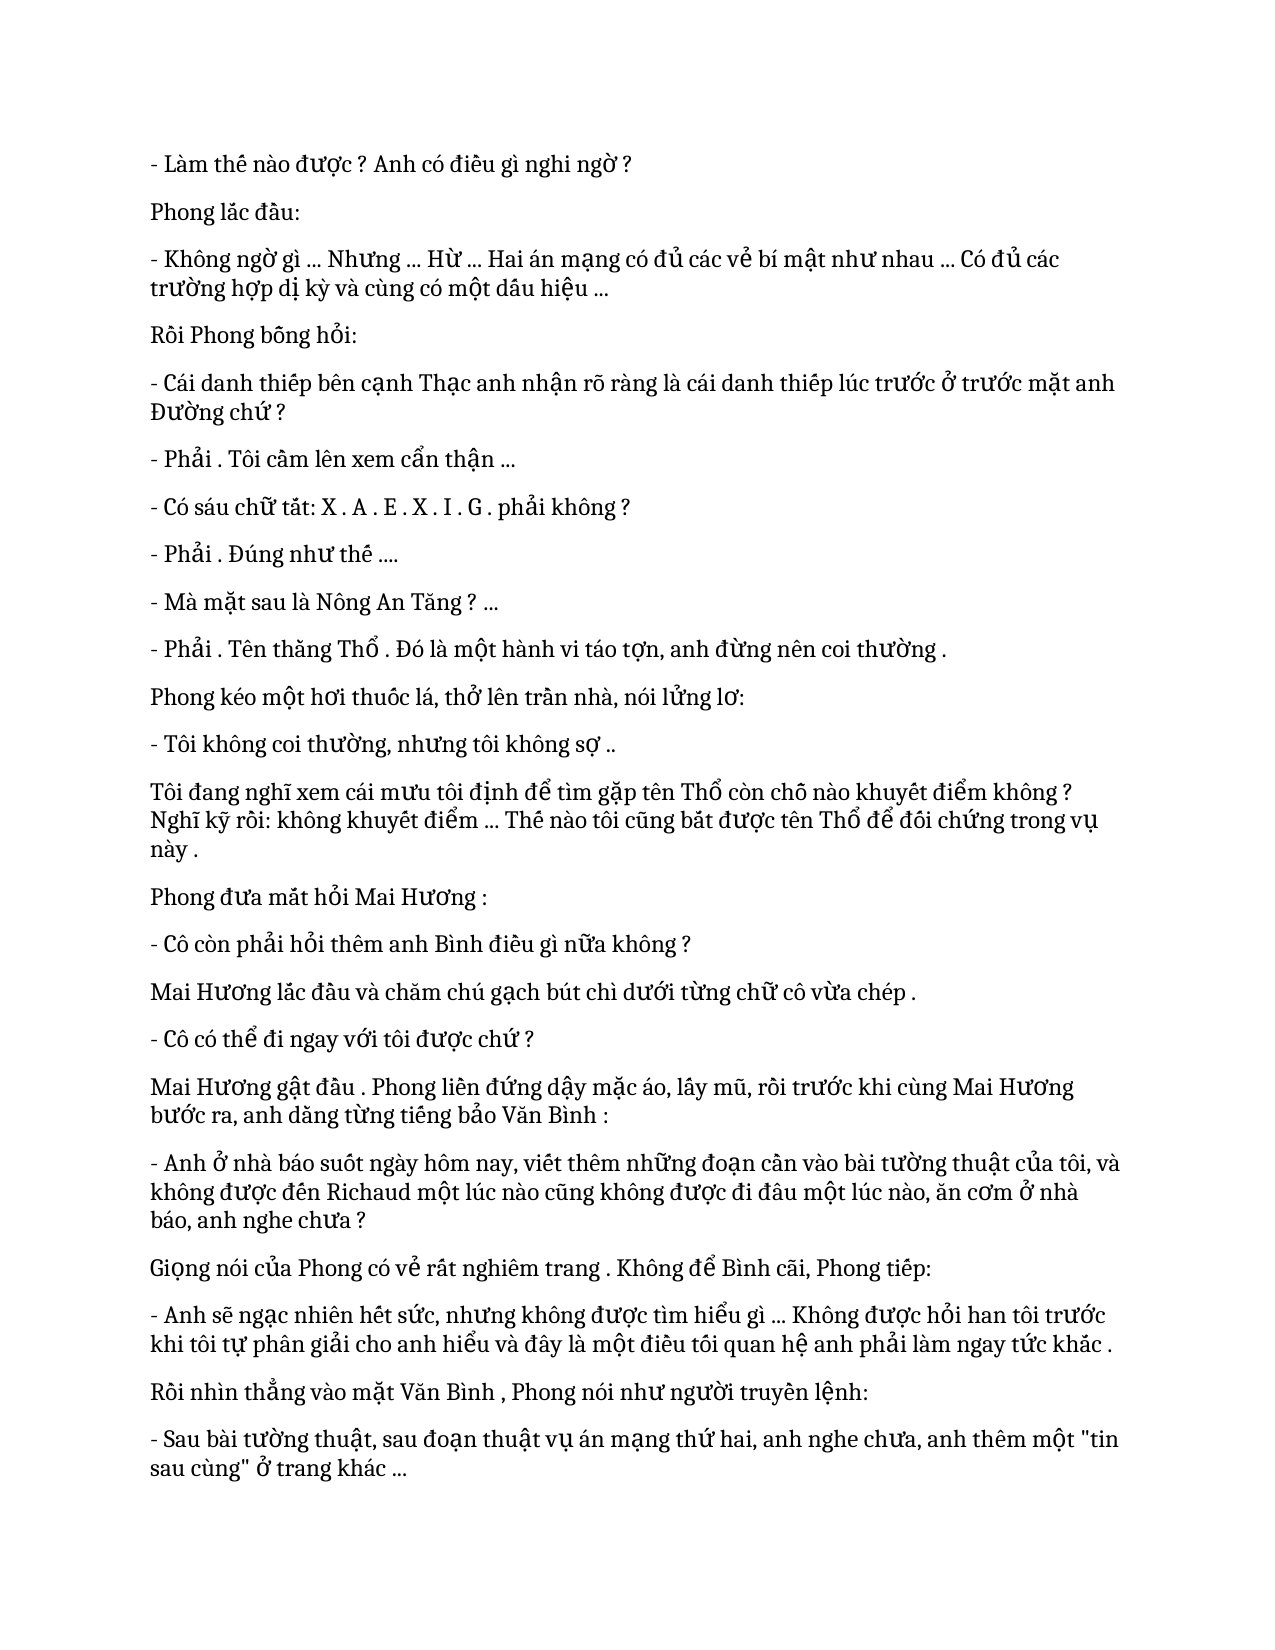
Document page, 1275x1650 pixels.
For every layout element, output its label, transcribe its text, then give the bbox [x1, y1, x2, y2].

text - Anh sẽ ngạc nhiên hết sức, nhưng không được tìm hiểu gì ... Không được hỏi han tôi trước khi tôi tự phân giải cho anh hiểu và đây là một điều tối quan hệ anh phải làm ngay tức khắc . [150, 1301, 1125, 1359]
text - Anh ở nhà báo suốt ngày hôm nay, viết thêm những đoạn cần vào bài tường thuật của tôi, và không được đến Richaud một lúc nào cũng không được đi đâu một lúc nào, ăn cơm ở nhà báo, anh nghe chưa ? [150, 1149, 1125, 1235]
text - Cô còn phải hỏi thêm anh Bình điều gì nữa không ? [150, 930, 1125, 959]
text - Không ngờ gì ... Nhưng ... Hừ ... Hai án mạng có đủ các vẻ bí mật như nhau ... Có đủ các trường hợp dị kỳ và cùng có một dấu hiệu ... [150, 245, 1125, 302]
text Rồi Phong bỗng hỏi: [150, 321, 1125, 350]
text Giọng nói của Phong có vẻ rất nghiêm trang . Không để Bình cãi, Phong tiếp: [150, 1254, 1125, 1282]
text - Mà mặt sau là Nông An Tăng ? ... [150, 587, 1125, 616]
text - Phải . Tên thằng Thổ . Đó là một hành vi táo tợn, anh đừng nên coi thường . [150, 635, 1125, 664]
text - Cô có thể đi ngay với tôi được chứ ? [150, 1025, 1125, 1054]
text - Tôi không coi thường, nhưng tôi không sợ .. [150, 730, 1125, 759]
text - Phải . Tôi cầm lên xem cẩn thận ... [150, 445, 1125, 474]
text - Phải . Đúng như thế .... [150, 540, 1125, 569]
text Phong đưa mắt hỏi Mai Hương : [150, 882, 1125, 911]
text Mai Hương lắc đầu và chăm chú gạch bút chì dưới từng chữ cô vừa chép . [150, 977, 1125, 1006]
text Tôi đang nghĩ xem cái mưu tôi định để tìm gặp tên Thổ còn chỗ nào khuyết điểm không ? Nghĩ kỹ rồi: không khuyết điểm ... Thế nào tôi cũng bắt được tên Thổ để đối chứng trong vụ này . [150, 777, 1125, 864]
text Phong kéo một hơi thuốc lá, thở lên trần nhà, nói lửng lơ: [150, 682, 1125, 711]
text - Sau bài tường thuật, sau đoạn thuật vụ án mạng thứ hai, anh nghe chưa, anh thêm một "tin sau cùng" ở trang khác ... [150, 1425, 1125, 1482]
text - Có sáu chữ tắt: X . A . E . X . I . G . phải không ? [150, 492, 1125, 521]
text Rồi nhìn thẳng vào mặt Văn Bình , Phong nói như người truyền lệnh: [150, 1377, 1125, 1406]
text - Làm thế nào được ? Anh có điều gì nghi ngờ ? [150, 150, 1125, 179]
text Phong lắc đầu: [150, 197, 1125, 226]
text - Cái danh thiếp bên cạnh Thạc anh nhận rõ ràng là cái danh thiếp lúc trước ở trước mặt anh Đường chứ ? [150, 369, 1125, 426]
text Mai Hương gật đầu . Phong liền đứng dậy mặc áo, lấy mũ, rồi trước khi cùng Mai Hương bước ra, anh dằng từng tiếng bảo Văn Bình : [150, 1072, 1125, 1130]
